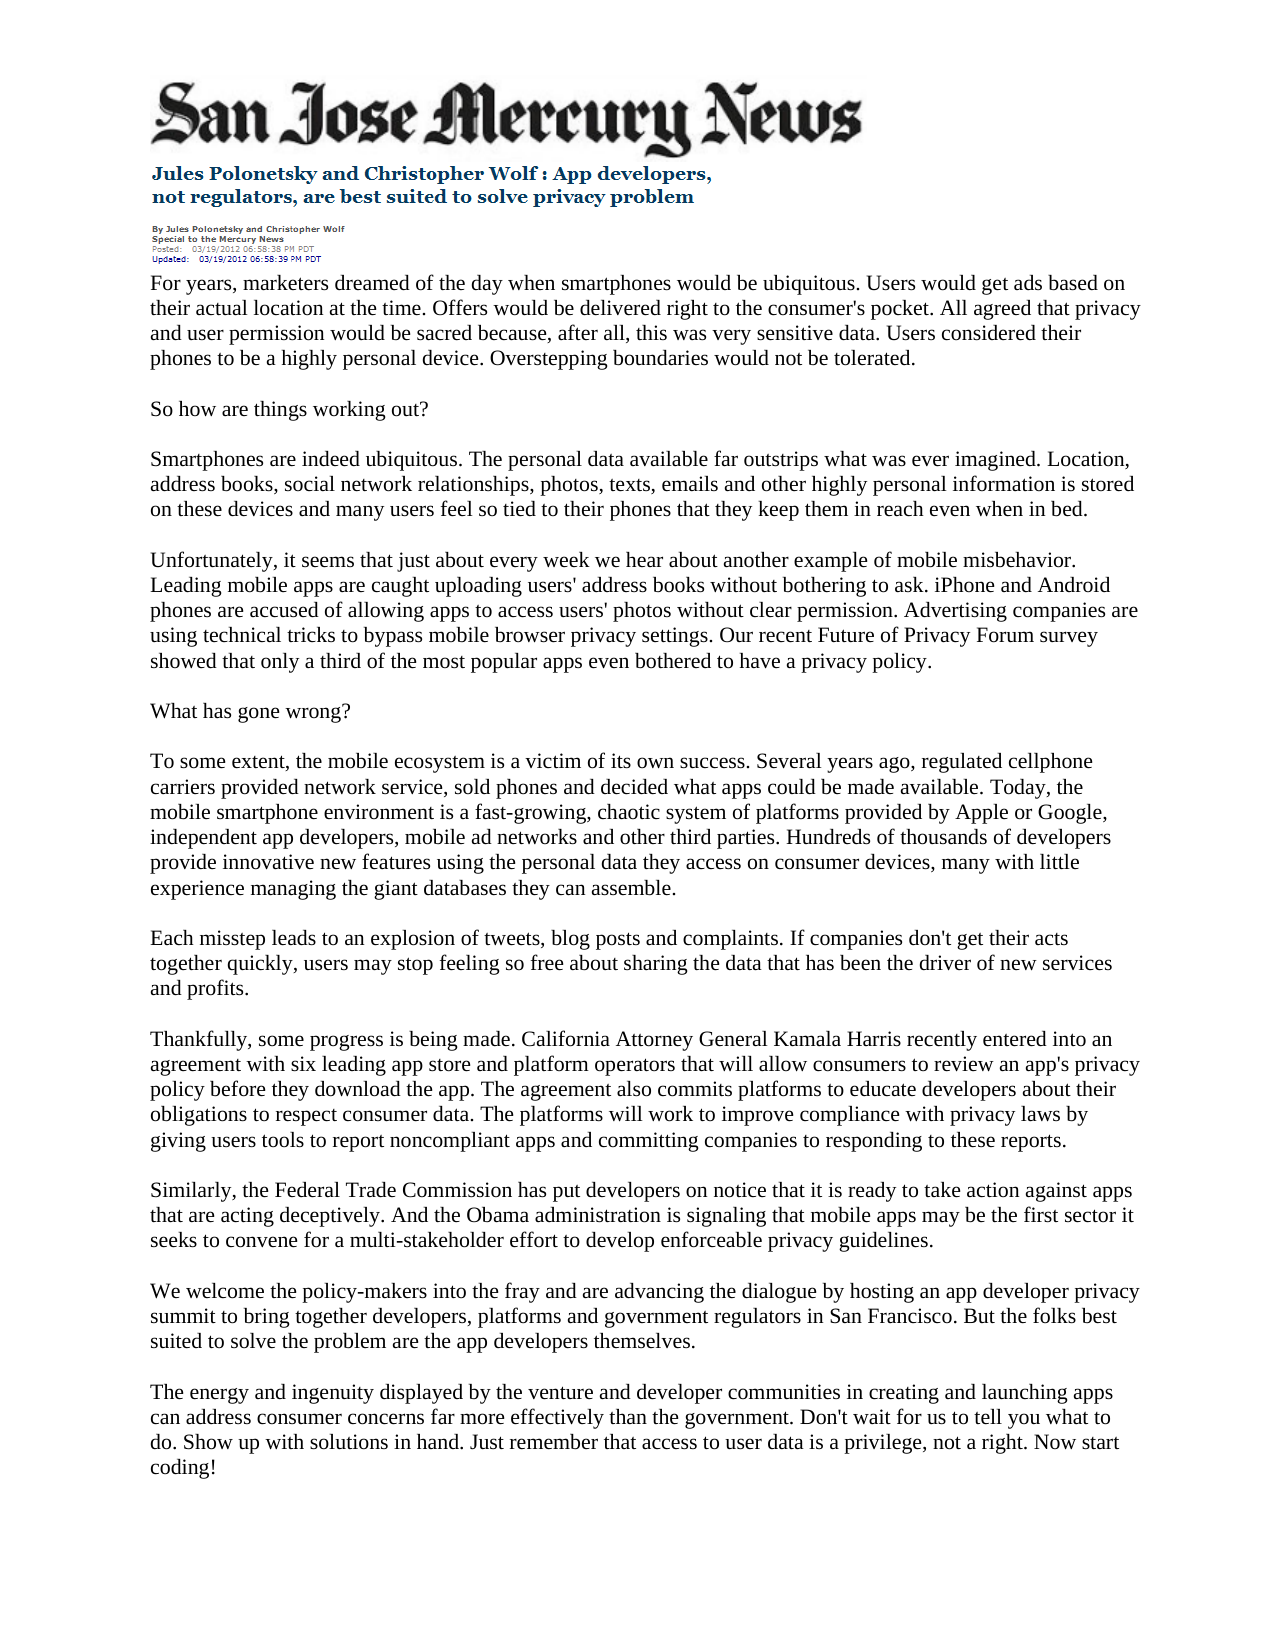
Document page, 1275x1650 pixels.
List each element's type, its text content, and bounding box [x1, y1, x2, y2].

text Unfortunately, it seems that just about every week we hear about another example of mobile misbehavior. Leading mobile apps are caught uploading users' address books without bothering to ask. iPhone and Android phones are accused of allowing apps to access users' photos without clear permission. Advertising companies are using technical tricks to bypass mobile browser privacy settings. Our recent Future of Privacy Forum survey showed that only a third of the most popular apps even bothered to have a privacy policy. [150, 547, 1144, 673]
text We welcome the policy-makers into the fray and are advancing the dialogue by hosting an app developer privacy summit to bring together developers, platforms and government regulators in San Francisco. But the folks best suited to solve the problem are the app developers themselves. [150, 1278, 1144, 1353]
text Thankfully, some progress is being made. California Attorney General Kamala Harris recently entered into an agreement with six leading app store and platform operators that will allow consumers to review an app's privacy policy before they download the app. The agreement also commits platforms to educate developers about their obligations to respect consumer data. The platforms will work to improve compliance with privacy laws by giving users tools to report noncompliant apps and committing companies to responding to these reports. [150, 1026, 1144, 1152]
text Each misstep leads to an explosion of tweets, blog posts and complaints. If companies don't get their acts together quickly, users may stop feeling so free about sharing the data that has been the driver of new services and profits. [150, 925, 1144, 1001]
text The energy and ingenuity displayed by the venture and developer communities in creating and launching apps can address consumer concerns far more effectively than the government. Don't wait for us to tell you what to do. Show up with solutions in hand. Just remember that access to user data is a privilege, not a right. Now start coding! [150, 1379, 1144, 1479]
text To some extent, the mobile ecosystem is a victim of its own success. Several years ago, regulated cellphone carriers provided network service, sold phones and decided what apps could be made available. Today, the mobile smartphone environment is a fast-growing, chaotic system of platforms provided by Apple or Google, independent app developers, mobile ad networks and other third parties. Hundreds of thousands of developers provide innovative new features using the personal data they access on consumer devices, many with little experience managing the giant databases they can assemble. [150, 748, 1144, 900]
text So how are things working out? [150, 396, 1144, 421]
picture [150, 75, 868, 162]
text Smartphones are indeed ubiquitous. The personal data available far outstrips what was ever imagined. Location, address books, social network relationships, photos, texts, emails and other highly personal information is stored on these devices and many users feel so tied to their phones that they keep them in reach even when in bed. [150, 446, 1144, 522]
text What has gone wrong? [150, 698, 1144, 723]
text Similarly, the Federal Trade Commission has put developers on notice that it is ready to take action against apps that are acting deceptively. And the Obama administration is signaling that mobile apps may be the first sector it seeks to convene for a multi-stakeholder effort to develop enforceable privacy guidelines. [150, 1177, 1144, 1253]
picture [150, 163, 716, 267]
text For years, marketers dreamed of the day when smartphones would be ubiquitous. Users would get ads based on their actual location at the time. Offers would be delivered right to the consumer's pocket. All agreed that privacy and user permission would be sacred because, after all, this was very sensitive data. Users considered their phones to be a highly personal device. Overstepping boundaries would not be tolerated. [150, 269, 1144, 370]
